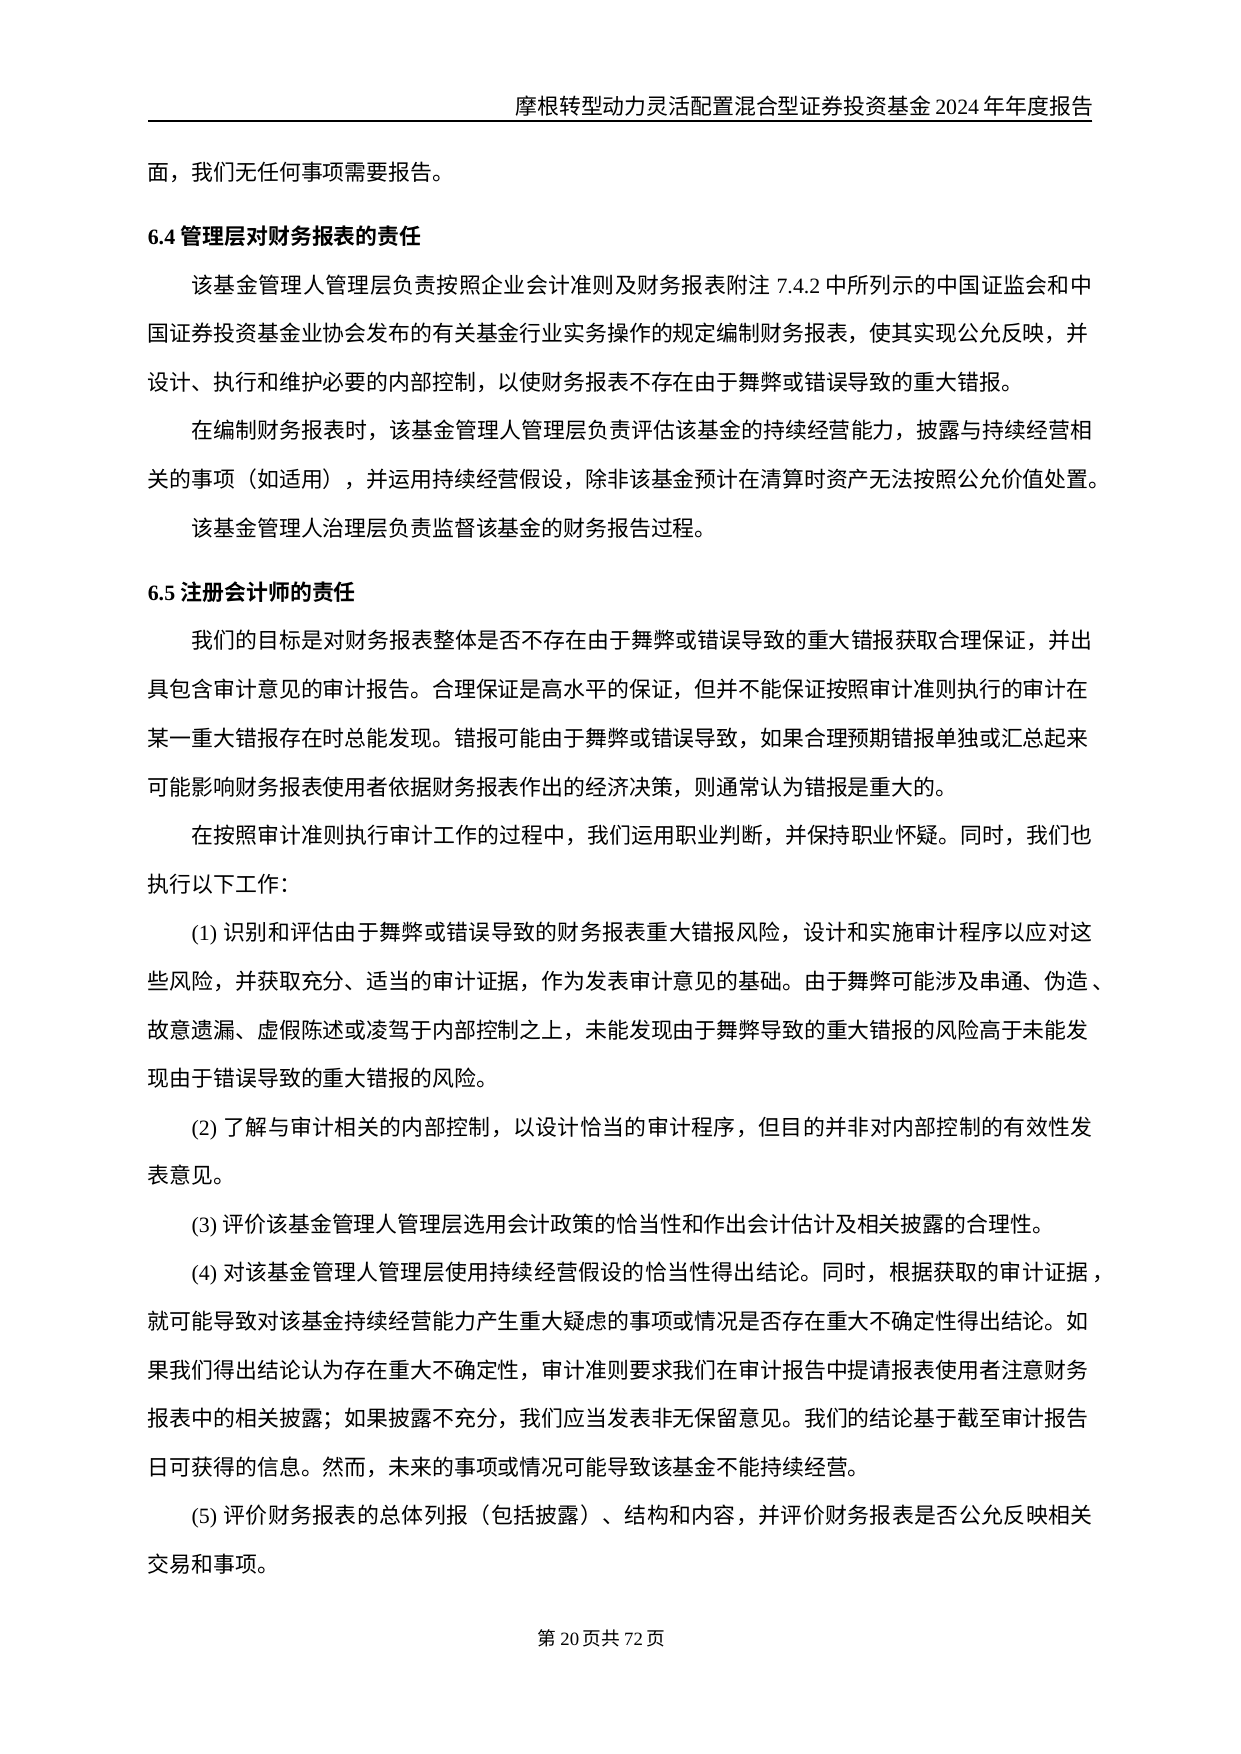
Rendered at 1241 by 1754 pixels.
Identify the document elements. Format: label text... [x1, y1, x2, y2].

text 在编制财务报表时，该基金管理人管理层负责评估该基金的持续经营能力，披露与持续经营相关的事项（如适用），并运用持续经营假设，除非该基金预计在清算时资产无法按照公允价值处置。 [148, 413, 1092, 494]
text 在按照审计准则执行审计工作的过程中，我们运用职业判断，并保持职业怀疑。同时，我们也执行以下工作： [148, 818, 1092, 899]
text (2) 了解与审计相关的内部控制，以设计恰当的审计程序，但目的并非对内部控制的有效性发表意见。 [148, 1109, 1092, 1191]
text 该基金管理人管理层负责按照企业会计准则及财务报表附注7.4.2中所列示的中国证监会和中国证券投资基金业协会发布的有关基金行业实务操作的规定编制财务报表，使其实现公允反映，并设计、执行和维护必要的内部控制，以使财务报表不存在由于舞弊或错误导致的重大错报。 [148, 267, 1092, 397]
text 该基金管理人治理层负责监督该基金的财务报告过程。 [148, 510, 1092, 543]
text 我们的目标是对财务报表整体是否不存在由于舞弊或错误导致的重大错报获取合理保证，并出具包含审计意见的审计报告。合理保证是高水平的保证，但并不能保证按照审计准则执行的审计在某一重大错报存在时总能发现。错报可能由于舞弊或错误导致，如果合理预期错报单独或汇总起来可能影响财务报表使用者依据财务报表作出的经济决策，则通常认为错报是重大的。 [148, 623, 1092, 802]
text (5) 评价财务报表的总体列报（包括披露）、结构和内容，并评价财务报表是否公允反映相关交易和事项。 [148, 1498, 1092, 1579]
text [148, 154, 1092, 187]
subtitle 6.5 注册会计师的责任 [148, 575, 1092, 607]
text (4) 对该基金管理人管理层使用持续经营假设的恰当性得出结论。同时，根据获取的审计证据，就可能导致对该基金持续经营能力产生重大疑虑的事项或情况是否存在重大不确定性得出结论。如果我们得出结论认为存在重大不确定性，审计准则要求我们在审计报告中提请报表使用者注意财务报表中的相关披露；如果披露不充分，我们应当发表非无保留意见。我们的结论基于截至审计报告日可获得的信息。然而，未来的事项或情况可能导致该基金不能持续经营。 [148, 1255, 1092, 1482]
subtitle 6.4 管理层对财务报表的责任 [148, 219, 1092, 251]
text (3) 评价该基金管理人管理层选用会计政策的恰当性和作出会计估计及相关披露的合理性。 [148, 1206, 1092, 1239]
text (1) 识别和评估由于舞弊或错误导致的财务报表重大错报风险，设计和实施审计程序以应对这些风险，并获取充分、适当的审计证据，作为发表审计意见的基础。由于舞弊可能涉及串通、伪造、故意遗漏、虚假陈述或凌驾于内部控制之上，未能发现由于舞弊导致的重大错报的风险高于未能发现由于错误导致的重大错报的风险。 [148, 915, 1092, 1093]
